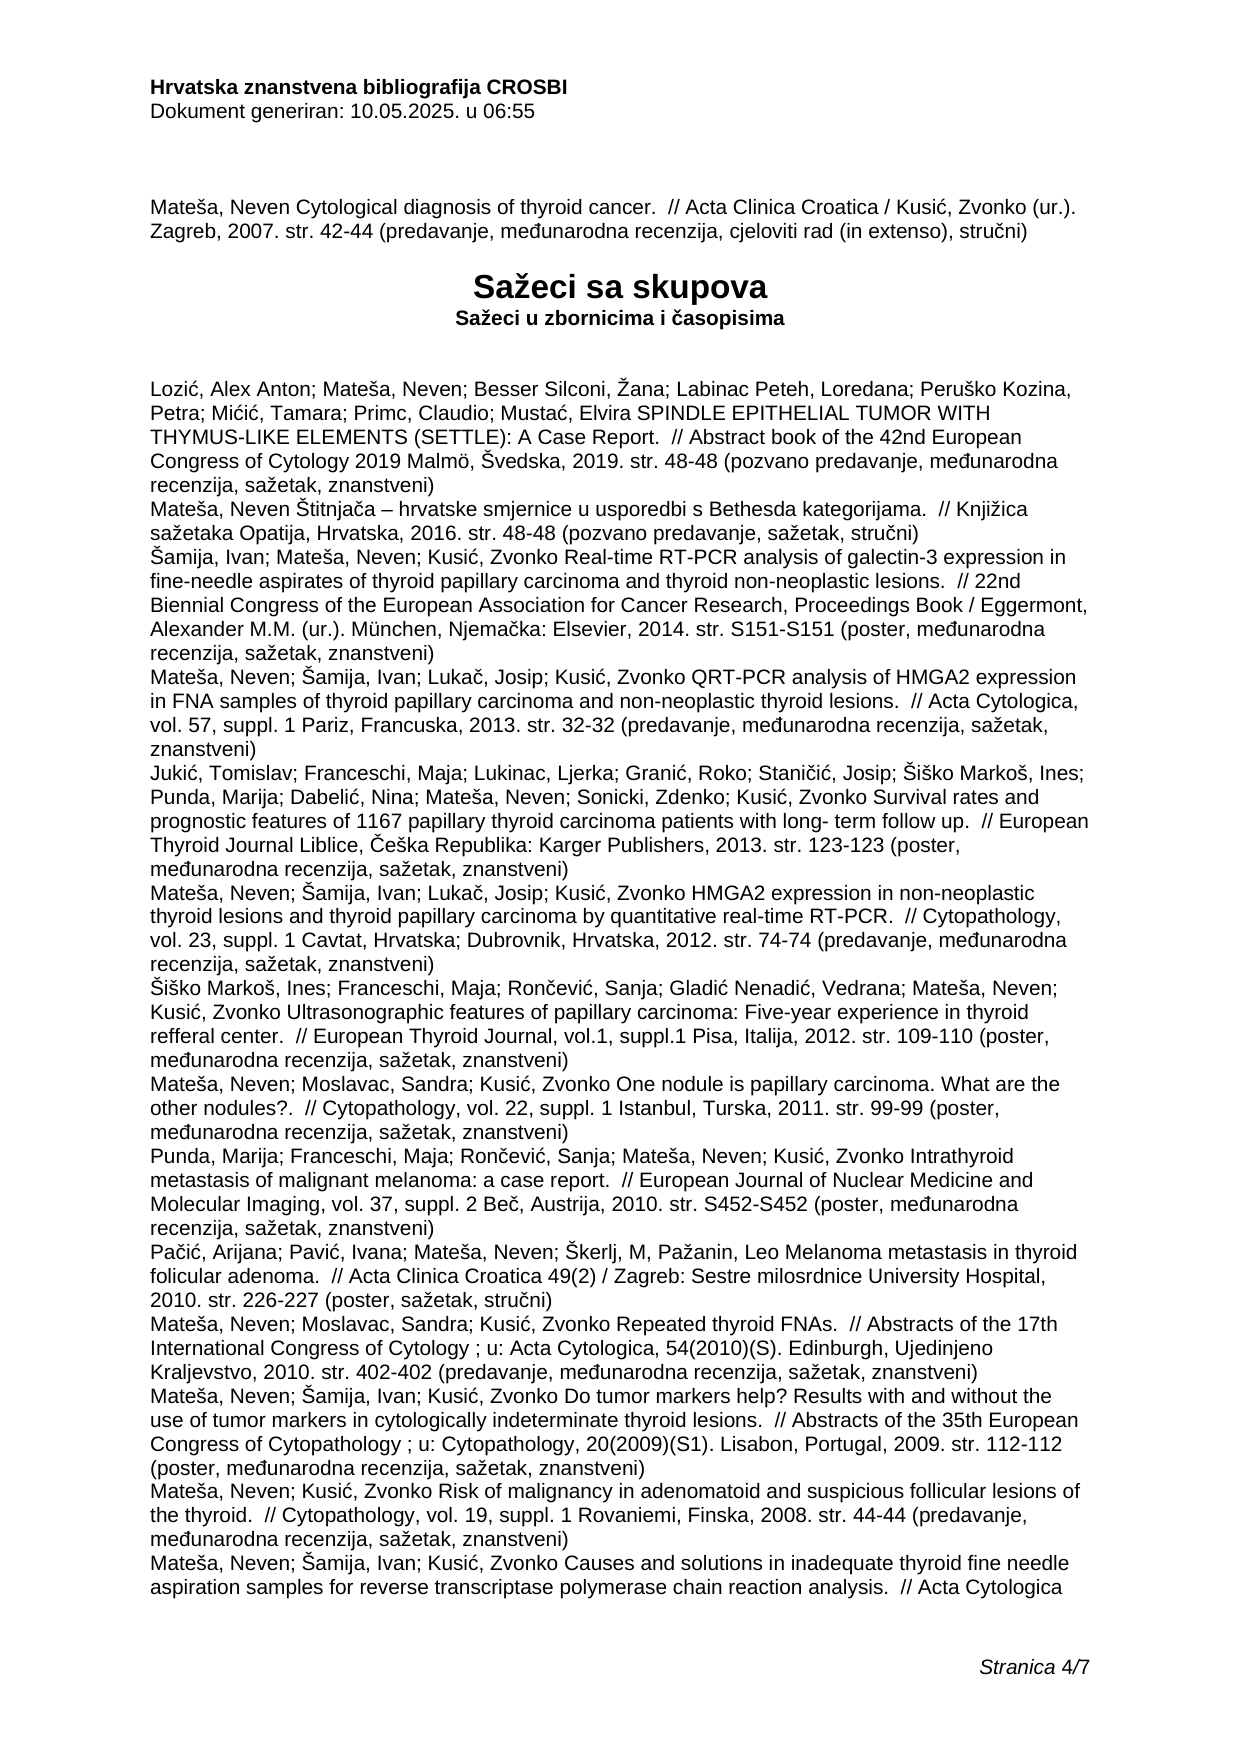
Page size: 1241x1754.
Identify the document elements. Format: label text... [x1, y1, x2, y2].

subtitle Sažeci u zbornicima i časopisima [150, 305, 1090, 329]
text Mateša, Neven; Moslavac, Sandra; Kusić, Zvonko [150, 1072, 1090, 1144]
text Mateša, Neven; Moslavac, Sandra; Kusić, Zvonko [150, 1312, 1090, 1383]
text Mateša, Neven; Šamija, Ivan; Lukač, Josip; Kusić, Zvonko [150, 665, 1090, 761]
text Jukić, Tomislav; Franceschi, Maja; Lukinac, Ljerka; Granić, Roko; Staničić, Josip; Šiško Markoš, Ines; Punda, Marija; Dabelić, Nina; Mateša, Neven; Sonicki, Zdenko; Kusić, Zvonko [150, 761, 1090, 880]
text Mateša, Neven; Kusić, Zvonko [150, 1479, 1090, 1551]
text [150, 1551, 1090, 1599]
text Šiško Markoš, Ines; Franceschi, Maja; Rončević, Sanja; Gladić Nenadić, Vedrana; Mateša, Neven; Kusić, Zvonko [150, 976, 1090, 1072]
text Mateša, Neven; Šamija, Ivan; Lukač, Josip; Kusić, Zvonko [150, 880, 1090, 976]
text Lozić, Alex Anton; Mateša, Neven; Besser Silconi, Žana; Labinac Peteh, Loredana; Peruško Kozina, Petra; Mićić, Tamara; Primc, Claudio; Mustać, Elvira [150, 377, 1090, 497]
text Mateša, Neven [150, 195, 1090, 243]
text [150, 1383, 1090, 1479]
subtitle Sažeci sa skupova [150, 267, 1090, 305]
text Punda, Marija; Franceschi, Maja; Rončević, Sanja; Mateša, Neven; Kusić, Zvonko [150, 1144, 1090, 1240]
text Mateša, Neven [150, 497, 1090, 545]
text Šamija, Ivan; Mateša, Neven; Kusić, Zvonko [150, 545, 1090, 665]
text Pačić, Arijana; Pavić, Ivana; Mateša, Neven; Škerlj, M, Pažanin, Leo [150, 1240, 1090, 1312]
